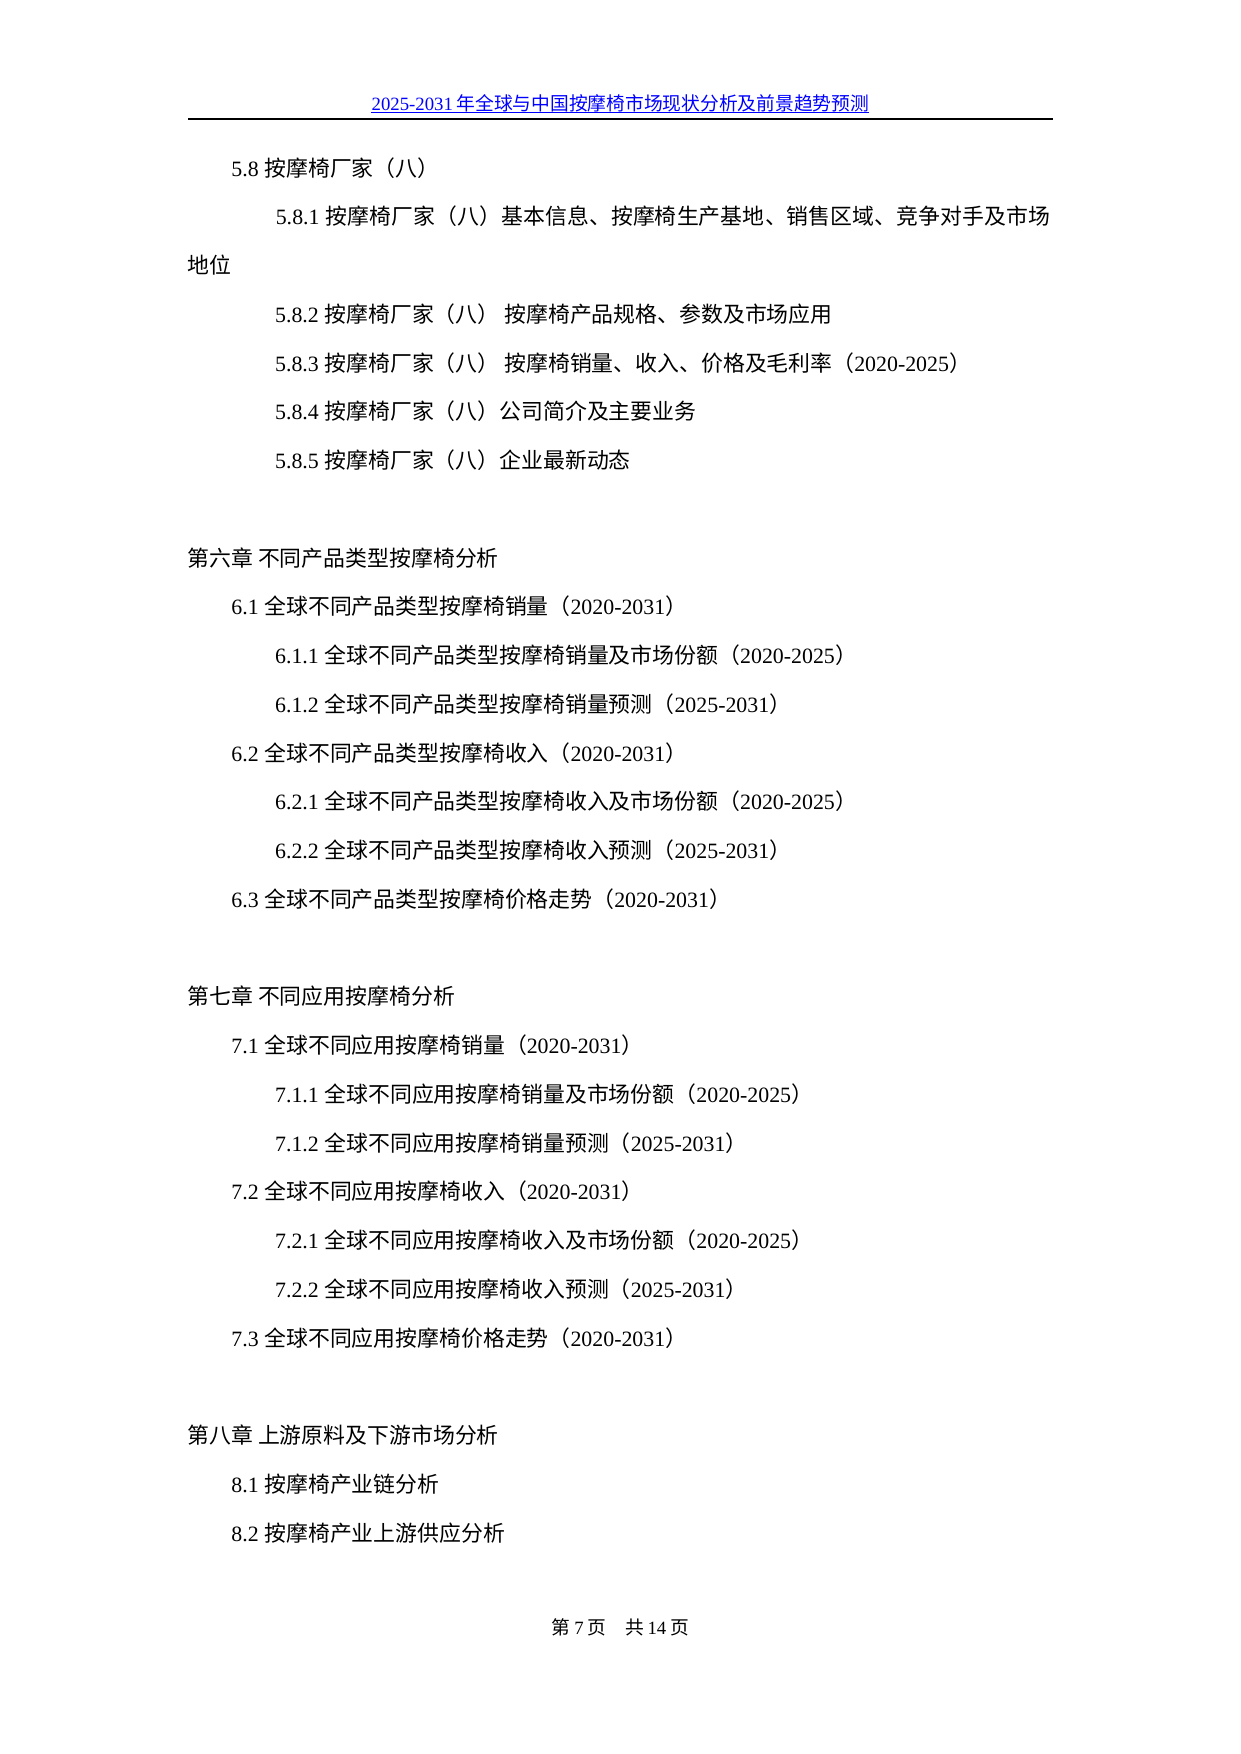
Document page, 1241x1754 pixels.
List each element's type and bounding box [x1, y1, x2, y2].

text [187, 150, 1053, 1548]
